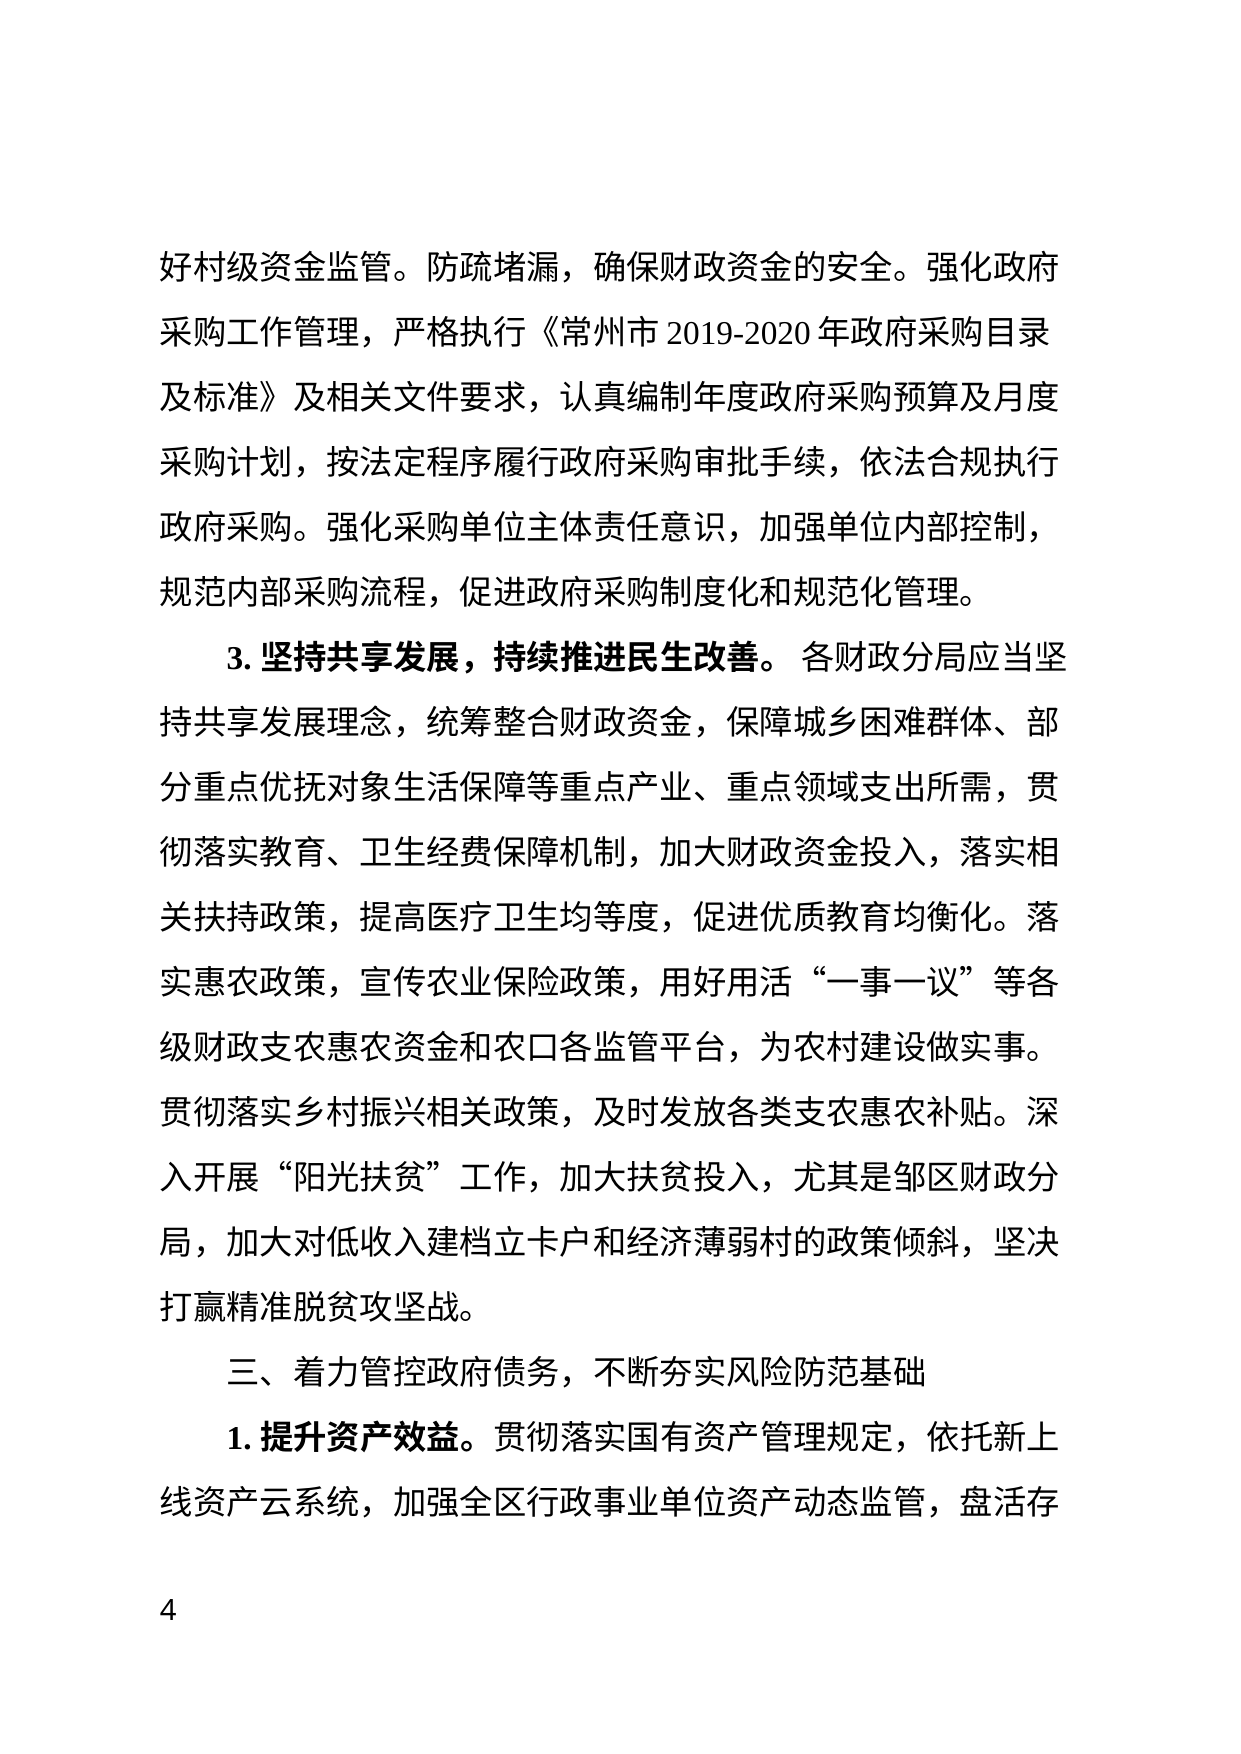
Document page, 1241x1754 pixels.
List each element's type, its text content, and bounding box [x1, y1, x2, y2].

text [159, 233, 1081, 623]
text 三、着力管控政府债务，不断夯实风险防范基础 [159, 1338, 1081, 1403]
text 3. 坚持共享发展，持续推进民生改善。 各财政分局应当坚持共享发展理念，统筹整合财政资金，保障城乡困难群体、部分重点优抚对象生活保障等重点产业、重点领域支出所需，贯彻落实教育、卫生经费保障机制，加大财政资金投入，落实相关扶持政策，提高医疗卫生均等度，促进优质教育均衡化。落实惠农政策，宣传农业保险政策，用好用活“一事一议”等各级财政支农惠农资金和农口各监管平台，为农村建设做实事。贯彻落实乡村振兴相关政策，及时发放各类支农惠农补贴。深入开展“阳光扶贫”工作，加大扶贫投入，尤其是邹区财政分局，加大对低收入建档立卡户和经济薄弱村的政策倾斜，坚决打赢精准脱贫攻坚战。 [159, 623, 1081, 1338]
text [159, 1403, 1081, 1533]
